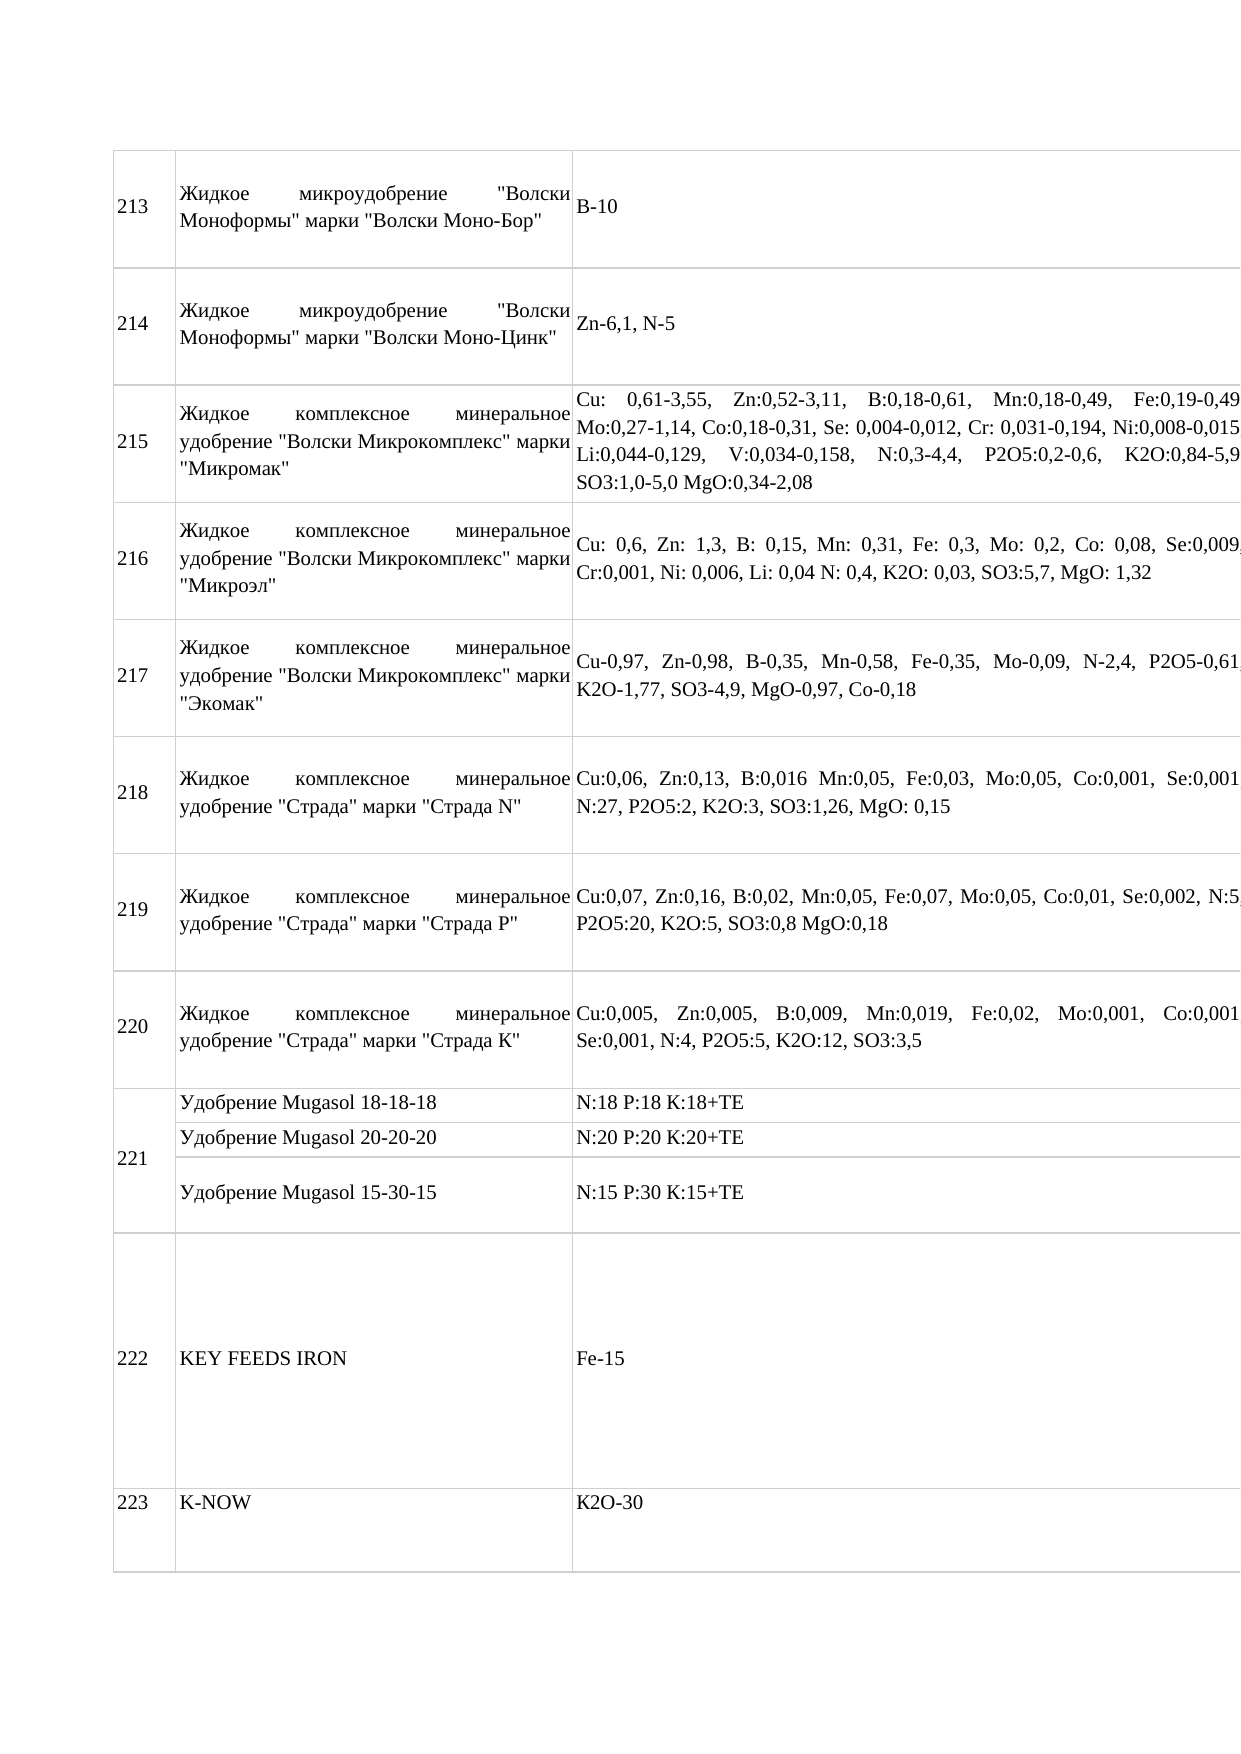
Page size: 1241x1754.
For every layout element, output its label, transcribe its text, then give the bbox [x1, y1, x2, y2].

table_cell Жидкое микроудобрение "Волски Моноформы" марки "Волски Моно-Цинк" [176, 269, 572, 384]
table_cell Cu: 0,6, Zn: 1,3, В: 0,15, Mn: 0,31, Fe: 0,3, Mo: 0,2, Со: 0,08, Se:0,009, Cr:0,001, Ni: 0,006, Li: 0,04 N: 0,4, K2О: 0,03, SО3:5,7, MgО: 1,32 [573, 503, 1240, 619]
table_cell B-10 [573, 151, 1240, 267]
table_cell 218 [114, 737, 175, 853]
table_cell KEY FEEDS IRON [176, 1234, 572, 1487]
table_cell 217 [114, 620, 175, 736]
table_cell N:15 Р:30 К:15+ТЕ [573, 1158, 1240, 1232]
table_cell 219 [114, 854, 175, 970]
table_cell Fe-15 [573, 1234, 1240, 1487]
table_cell Cu: 0,61-3,55, Zn:0,52-3,11, В:0,18-0,61, Mn:0,18-0,49, Fe:0,19-0,49, Mo:0,27-1,14, Со:0,18-0,31, Se: 0,004-0,012, Cr: 0,031-0,194, Ni:0,008-0,015, Li:0,044-0,129, V:0,034-0,158, N:0,3-4,4, P2O5:0,2-0,6, K2О:0,84-5,9, SО3:1,0-5,0 MgО:0,34-2,08 [573, 386, 1240, 502]
table_cell Zn-6,1, N-5 [573, 269, 1240, 384]
table_cell N:20 Р:20 К:20+ТЕ [573, 1123, 1240, 1156]
table_cell Удобрение Mugasol 20-20-20 [176, 1123, 572, 1156]
table_cell Удобрение Mugasol 15-30-15 [176, 1158, 572, 1232]
table_cell Жидкое микроудобрение "Волски Моноформы" марки "Волски Моно-Бор" [176, 151, 572, 267]
table_cell Cu:0,06, Zn:0,13, В:0,016 Mn:0,05, Fe:0,03, Mo:0,05, Со:0,001, Se:0,001, N:27, P2O5:2, K2О:3, SО3:1,26, MgО: 0,15 [573, 737, 1240, 853]
table_cell 216 [114, 503, 175, 619]
table_cell Cu-0,97, Zn-0,98, B-0,35, Mn-0,58, Fe-0,35, Mo-0,09, N-2,4, P2O5-0,61, K2O-1,77, SO3-4,9, MgO-0,97, Co-0,18 [573, 620, 1240, 736]
table_cell 214 [114, 269, 175, 384]
table_cell Cu:0,005, Zn:0,005, В:0,009, Mn:0,019, Fe:0,02, Mo:0,001, Со:0,001, Se:0,001, N:4, P2O5:5, K2О:12, SО3:3,5 [573, 972, 1240, 1087]
table_cell 223 [114, 1489, 175, 1571]
table_cell 213 [114, 151, 175, 267]
table_cell 215 [114, 386, 175, 502]
table_cell Удобрение Mugasol 18-18-18 [176, 1089, 572, 1122]
table_cell 222 [114, 1234, 175, 1487]
table_cell K-NOW [176, 1489, 572, 1571]
table_cell К2О-30 [573, 1489, 1240, 1571]
table_cell Жидкое комплексное минеральное удобрение "Волски Микрокомплекс" марки "Экомак" [176, 620, 572, 736]
table_cell Жидкое комплексное минеральное удобрение "Волски Микрокомплекс" марки "Микроэл" [176, 503, 572, 619]
table_cell N:18 Р:18 К:18+ТЕ [573, 1089, 1240, 1122]
table_cell Жидкое комплексное минеральное удобрение "Страда" марки "Страда N" [176, 737, 572, 853]
table_cell Cu:0,07, Zn:0,16, В:0,02, Mn:0,05, Fe:0,07, Mo:0,05, Со:0,01, Se:0,002, N:5, P2O5:20, K2О:5, SО3:0,8 MgО:0,18 [573, 854, 1240, 970]
table_cell Жидкое комплексное минеральное удобрение "Страда" марки "Страда Р" [176, 854, 572, 970]
table_cell 221 [114, 1089, 175, 1232]
table_cell 220 [114, 972, 175, 1087]
table_cell Жидкое комплексное минеральное удобрение "Страда" марки "Страда К" [176, 972, 572, 1087]
table_cell Жидкое комплексное минеральное удобрение "Волски Микрокомплекс" марки "Микромак" [176, 386, 572, 502]
